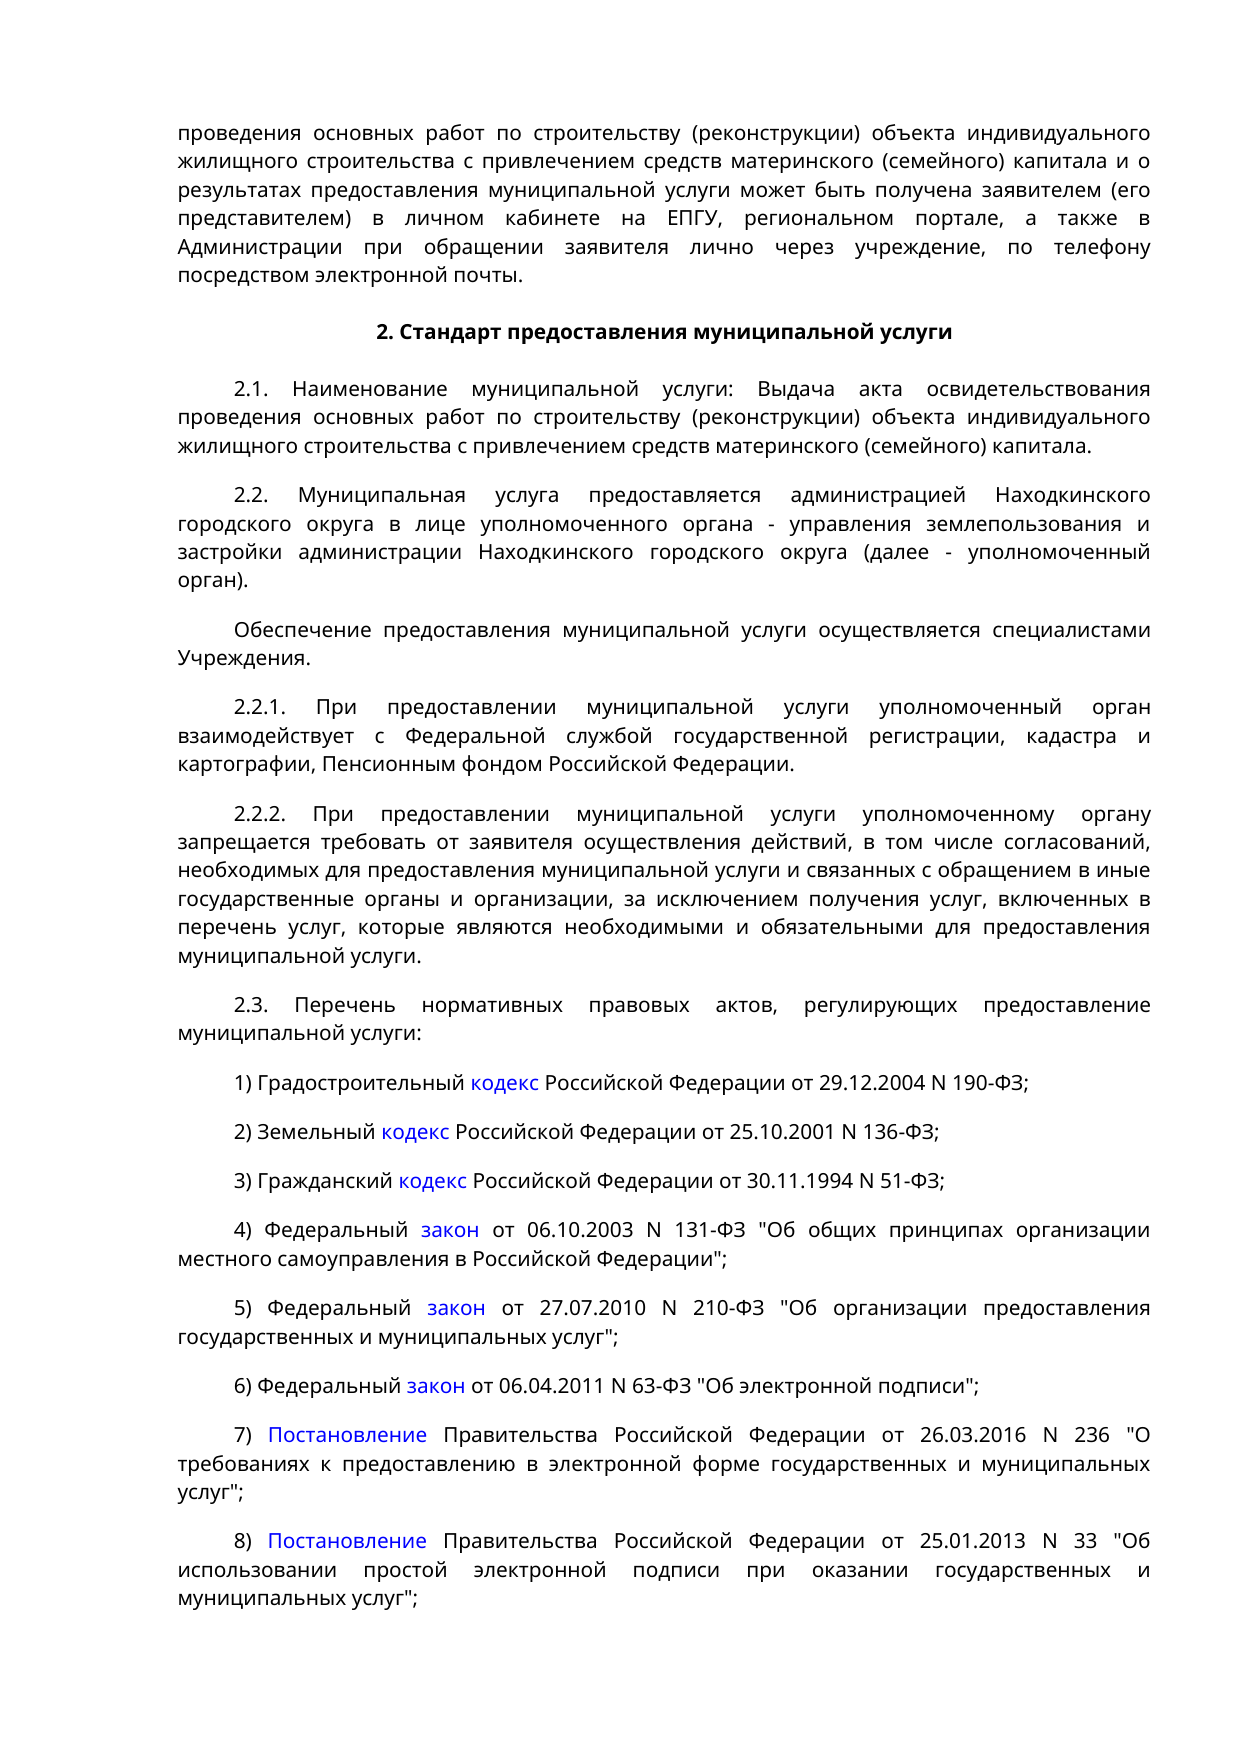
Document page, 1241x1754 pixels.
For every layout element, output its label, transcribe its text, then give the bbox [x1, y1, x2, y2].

text 2) Земельный кодекс Российской Федерации от 25.10.2001 N 136-ФЗ; [177, 1117, 1152, 1146]
text 5) Федеральный закон от 27.07.2010 N 210-ФЗ "Об организации предоставления государственных и муниципальных услуг"; [177, 1293, 1152, 1350]
text 1) Градостроительный кодекс Российской Федерации от 29.12.2004 N 190-ФЗ; [177, 1068, 1152, 1096]
text 6) Федеральный закон от 06.04.2011 N 63-ФЗ "Об электронной подписи"; [177, 1371, 1152, 1399]
text 4) Федеральный закон от 06.10.2003 N 131-ФЗ "Об общих принципах организации местного самоуправления в Российской Федерации"; [177, 1216, 1152, 1272]
text 8) Постановление Правительства Российской Федерации от 25.01.2013 N 33 "Об использовании простой электронной подписи при оказании государственных и муниципальных услуг"; [177, 1526, 1152, 1612]
text Обеспечение предоставления муниципальной услуги осуществляется специалистами Учреждения. [177, 615, 1152, 672]
text 3) Гражданский кодекс Российской Федерации от 30.11.1994 N 51-ФЗ; [177, 1166, 1152, 1195]
text 2.1. Наименование муниципальной услуги: Выдача акта освидетельствования проведения основных работ по строительству (реконструкции) объекта индивидуального жилищного строительства с привлечением средств материнского (семейного) капитала. [177, 374, 1152, 459]
text 7) Постановление Правительства Российской Федерации от 26.03.2016 N 236 "О требованиях к предоставлению в электронной форме государственных и муниципальных услуг"; [177, 1420, 1152, 1506]
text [177, 118, 1152, 289]
text 2.2.1. При предоставлении муниципальной услуги уполномоченный орган взаимодействует с Федеральной службой государственной регистрации, кадастра и картографии, Пенсионным фондом Российской Федерации. [177, 692, 1152, 778]
title 2. Стандарт предоставления муниципальной услуги [177, 317, 1152, 346]
text 2.2. Муниципальная услуга предоставляется администрацией Находкинского городского округа в лице уполномоченного органа - управления землепользования и застройки администрации Находкинского городского округа (далее - уполномоченный орган). [177, 480, 1152, 594]
text 2.2.2. При предоставлении муниципальной услуги уполномоченному органу запрещается требовать от заявителя осуществления действий, в том числе согласований, необходимых для предоставления муниципальной услуги и связанных с обращением в иные государственные органы и организации, за исключением получения услуг, включенных в перечень услуг, которые являются необходимыми и обязательными для предоставления муниципальной услуги. [177, 799, 1152, 969]
text 2.3. Перечень нормативных правовых актов, регулирующих предоставление муниципальной услуги: [177, 990, 1152, 1047]
